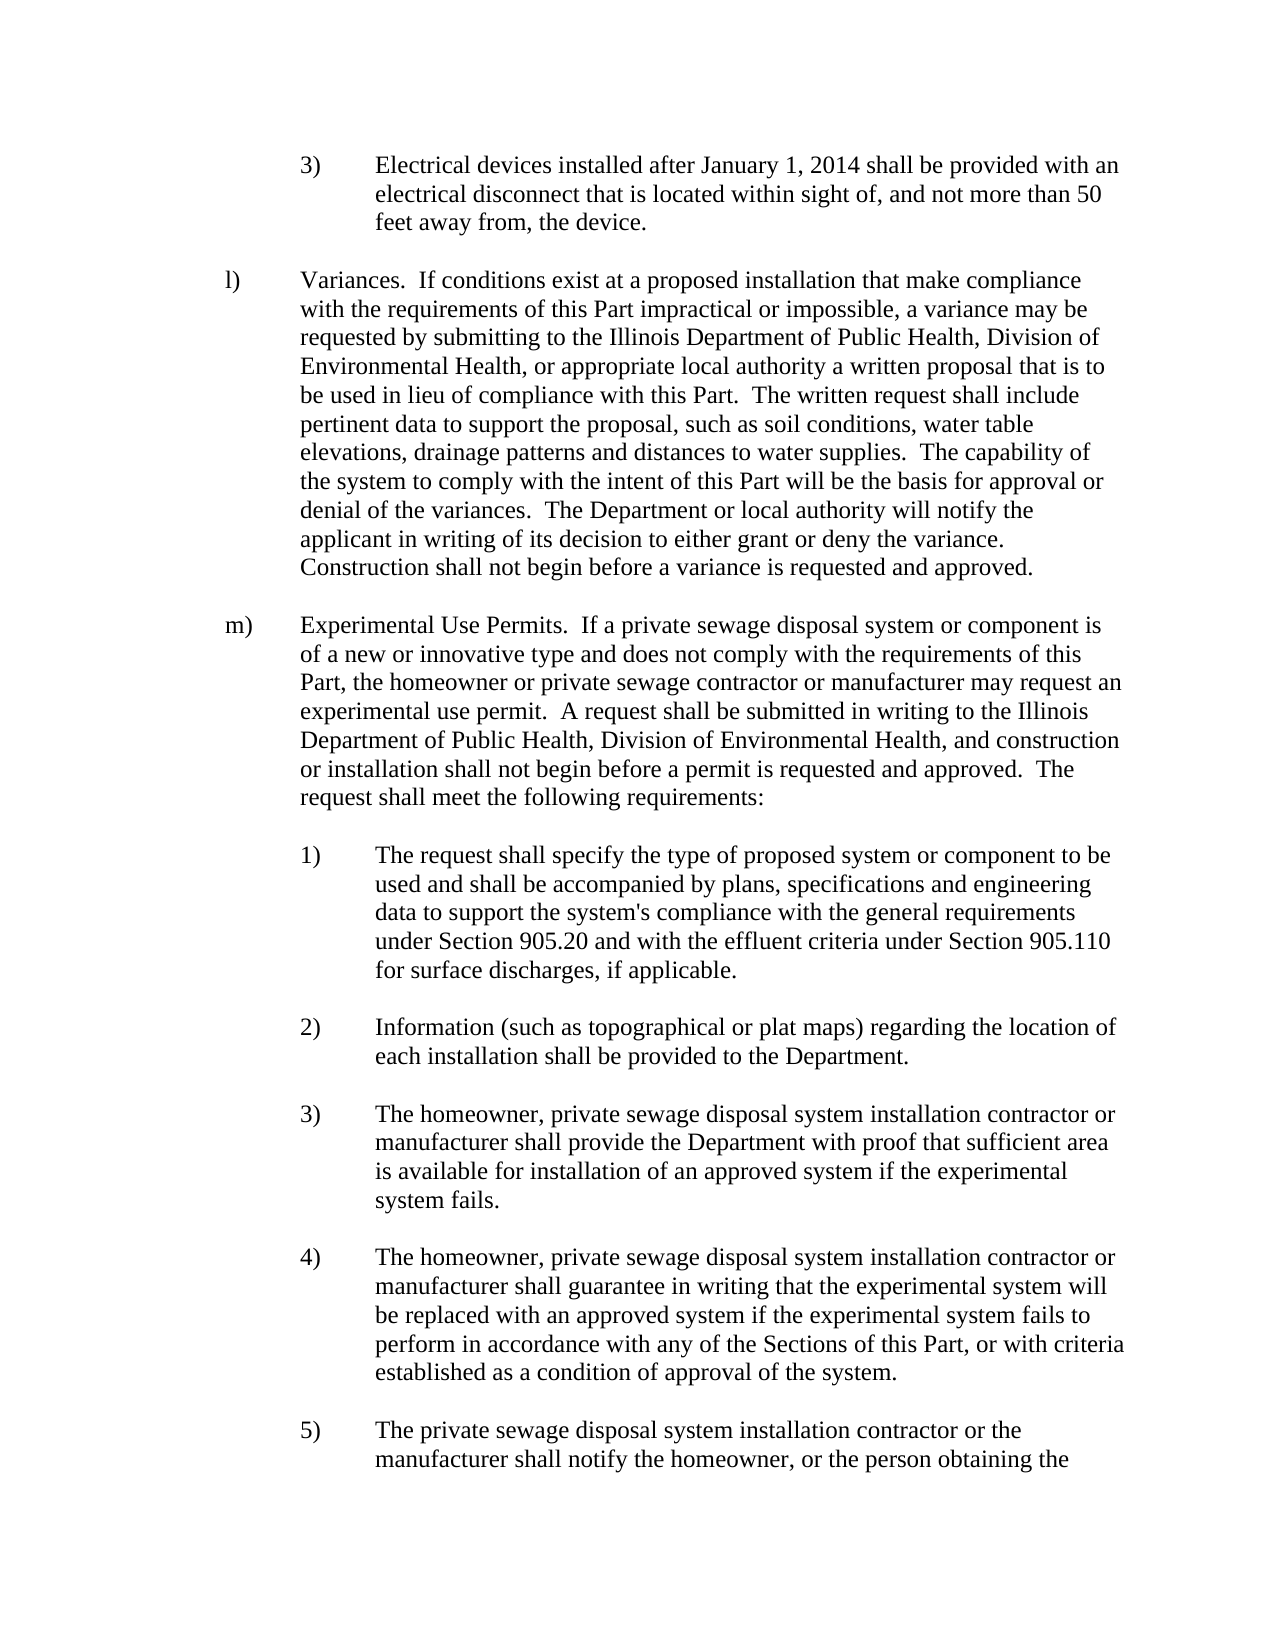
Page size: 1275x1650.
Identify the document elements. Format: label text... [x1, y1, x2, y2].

text 3) The homeowner, private sewage disposal system installation contractor or manufacturer shall provide the Department with proof that sufficient area is available for installation of an approved system if the experimental system fails. [300, 1099, 1125, 1214]
text 2) Information (such as topographical or plat maps) regarding the location of each installation shall be provided to the Department. [300, 1012, 1125, 1070]
text m) Experimental Use Permits. If a private sewage disposal system or component is of a new or innovative type and does not comply with the requirements of this Part, the homeowner or private sewage contractor or manufacturer may request an experimental use permit. A request shall be submitted in writing to the Illinois Department of Public Health, Division of Environmental Health, and construction or installation shall not begin before a permit is requested and approved. The request shall meet the following requirements: [225, 610, 1125, 811]
text l) Variances. If conditions exist at a proposed installation that make compliance with the requirements of this Part impractical or impossible, a variance may be requested by submitting to the Illinois Department of Public Health, Division of Environmental Health, or appropriate local authority a written proposal that is to be used in lieu of compliance with this Part. The written request shall include pertinent data to support the proposal, such as soil conditions, water table elevations, drainage patterns and distances to water supplies. The capability of the system to comply with the intent of this Part will be the basis for approval or denial of the variances. The Department or local authority will notify the applicant in writing of its decision to either grant or deny the variance. Construction shall not begin before a variance is requested and approved. [225, 265, 1125, 581]
text 4) The homeowner, private sewage disposal system installation contractor or manufacturer shall guarantee in writing that the experimental system will be replaced with an approved system if the experimental system fails to perform in accordance with any of the Sections of this Part, or with criteria established as a condition of approval of the system. [300, 1242, 1125, 1386]
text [300, 1415, 1125, 1472]
text 1) The request shall specify the type of proposed system or component to be used and shall be accompanied by plans, specifications and engineering data to support the system's compliance with the general requirements under Section 905.20 and with the effluent criteria under Section 905.110 for surface discharges, if applicable. [300, 840, 1125, 984]
text 3) Electrical devices installed after January 1, 2014 shall be provided with an electrical disconnect that is located within sight of, and not more than 50 feet away from, the device. [300, 150, 1125, 236]
